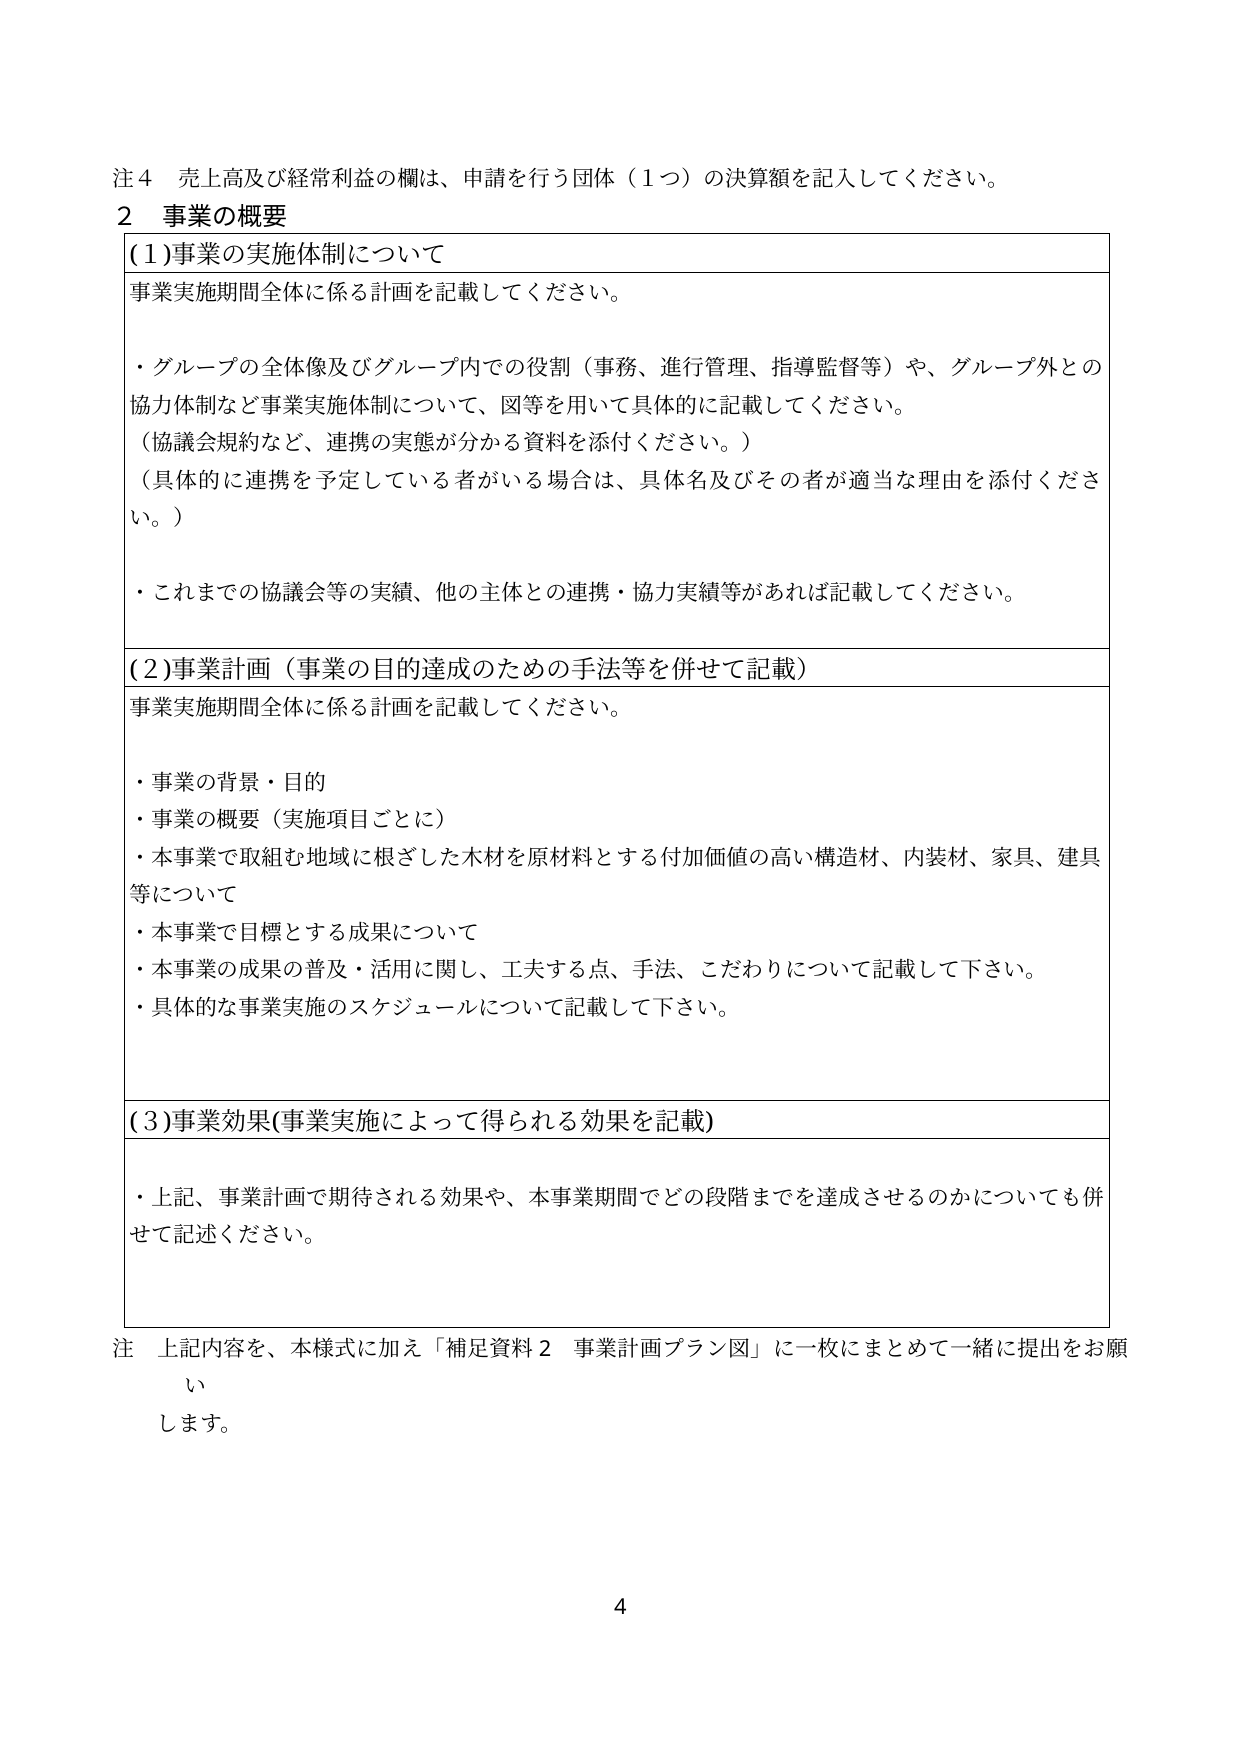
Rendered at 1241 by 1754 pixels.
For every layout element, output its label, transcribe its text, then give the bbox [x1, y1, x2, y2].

table_cell 事業実施期間全体に係る計画を記載してください。 ・グループの全体像及びグループ内での役割（事務、進行管理、指導監督等）や、グループ外との協力体制など事業実施体制について、図等を用いて具体的に記載してください。 （協議会規約など、連携の実態が分かる資料を添付ください。） （具体的に連携を予定している者がいる場合は、具体名及びその者が適当な理由を添付ください。） ・これまでの協議会等の実績、他の主体との連携・協力実績等があれば記載してください。 [125, 273, 1109, 648]
text 注 上記内容を、本様式に加え「補足資料2 事業計画プラン図」に一枚にまとめて一緒に提出をお願い [112, 1328, 1128, 1403]
text します。 [134, 1403, 1128, 1440]
table_cell (２)事業計画（事業の目的達成のための手法等を併せて記載） [125, 649, 1109, 686]
text ２ 事業の概要 [112, 196, 1128, 233]
table_cell (３)事業効果(事業実施によって得られる効果を記載) [125, 1101, 1109, 1138]
table_cell 事業実施期間全体に係る計画を記載してください。 ・事業の背景・目的 ・事業の概要（実施項目ごとに） ・本事業で取組む地域に根ざした木材を原材料とする付加価値の高い構造材、内装材、家具、建具等について ・本事業で目標とする成果について ・本事業の成果の普及・活用に関し、工夫する点、手法、こだわりについて記載して下さい。 ・具体的な事業実施のスケジュールについて記載して下さい。 [125, 687, 1109, 1100]
table_header (１)事業の実施体制について [125, 234, 1109, 272]
table_cell ・上記、事業計画で期待される効果や、本事業期間でどの段階までを達成させるのかについても併せて記述ください。 [125, 1139, 1109, 1327]
text 注４ 売上高及び経常利益の欄は、申請を行う団体（１つ）の決算額を記入してください。 [112, 158, 1128, 196]
